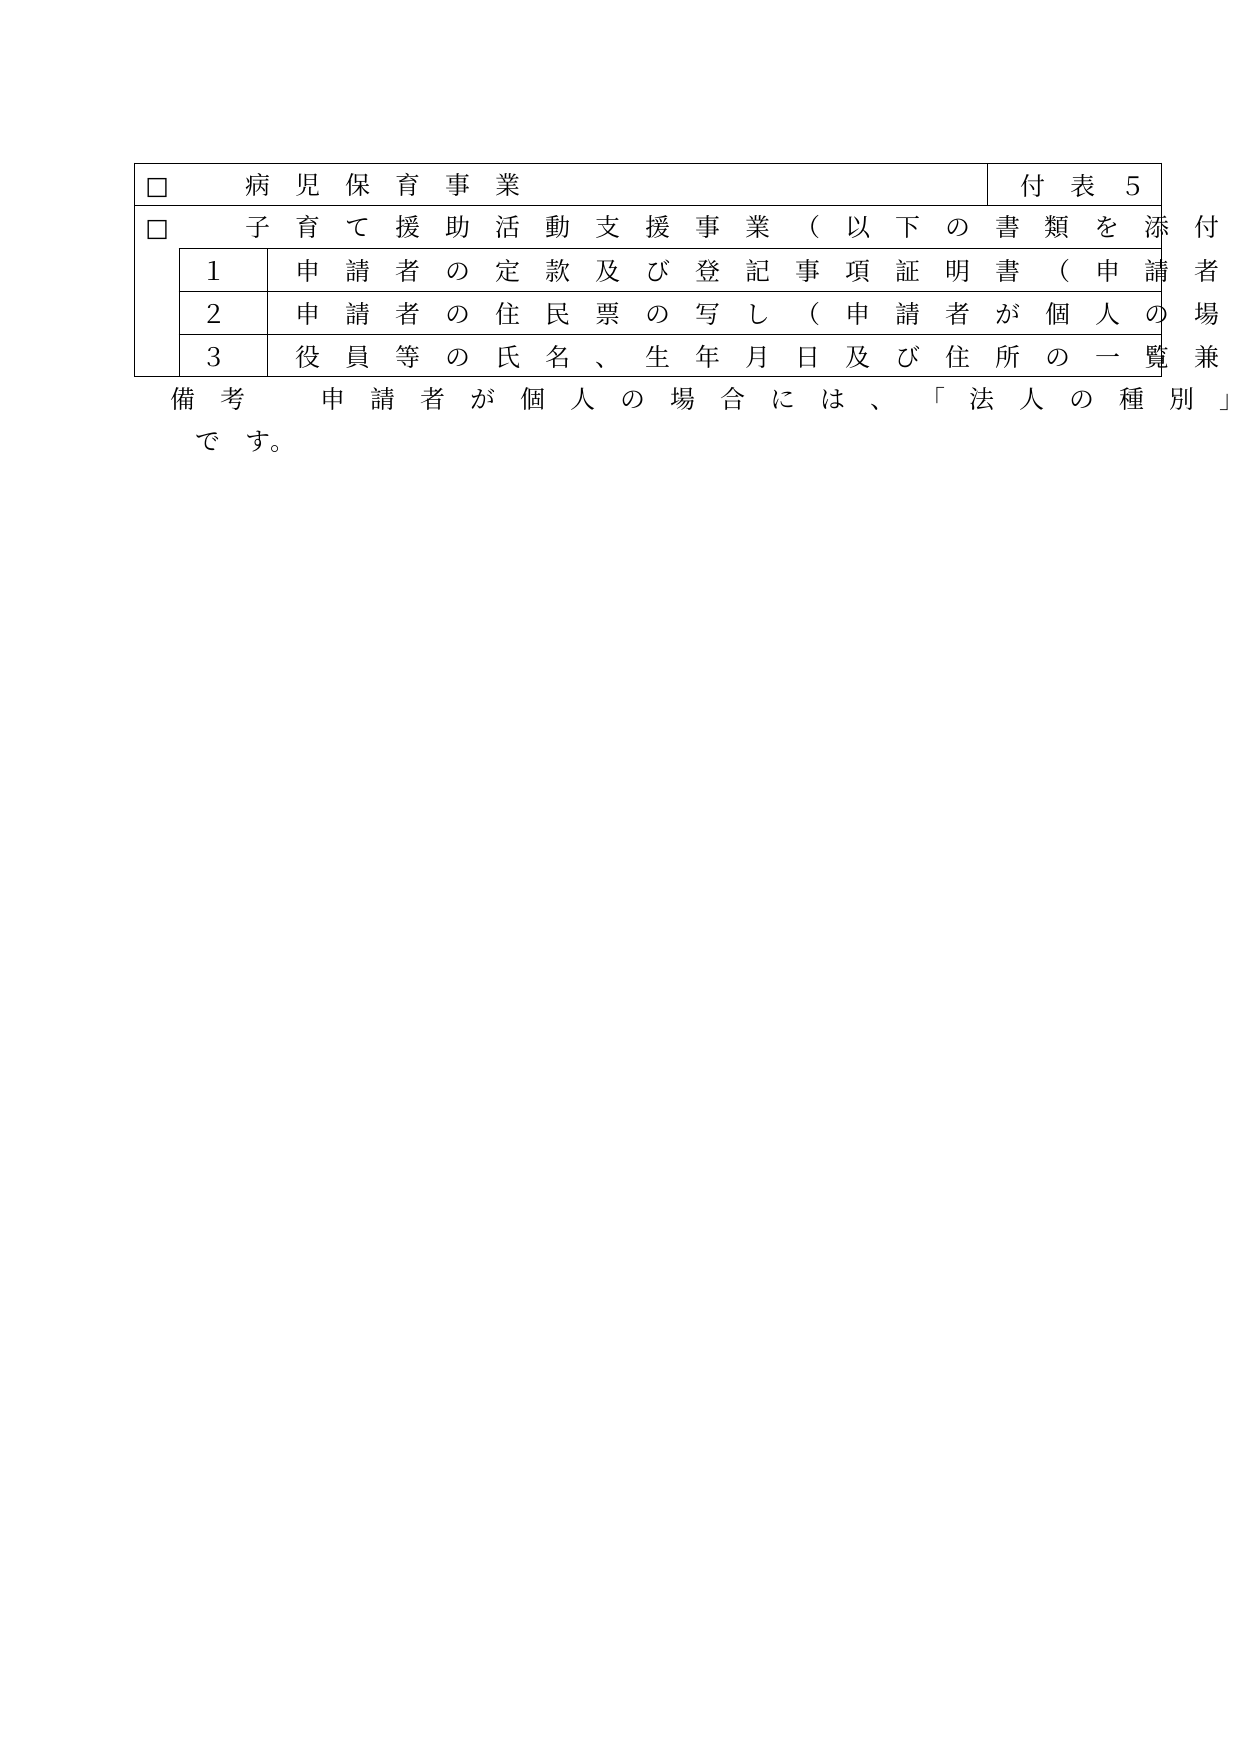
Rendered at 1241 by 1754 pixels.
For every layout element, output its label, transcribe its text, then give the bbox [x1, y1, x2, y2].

table_cell [135, 248, 179, 376]
text 備考 申請者が個人の場合には、「法人の種別」及び「法人所轄庁」の欄は、記入不要です。 [120, 377, 1120, 461]
table_cell ３ [180, 335, 267, 376]
table_cell □ 子育て援助活動支援事業（以下の書類を添付すること。） [135, 206, 1161, 248]
table_cell 付表５ [988, 164, 1161, 205]
table_cell ２ [180, 292, 267, 333]
table_cell 申請者の定款及び登記事項証明書（申請者が法人の場合に限る。） [268, 249, 1161, 291]
table_cell 申請者の住民票の写し（申請者が個人の場合に限る。） [268, 292, 1161, 333]
table_cell □ 病児保育事業 [135, 164, 987, 205]
table_cell １ [180, 249, 267, 291]
table_cell 役員等の氏名、生年月日及び住所の一覧兼誓約書 [268, 335, 1161, 376]
